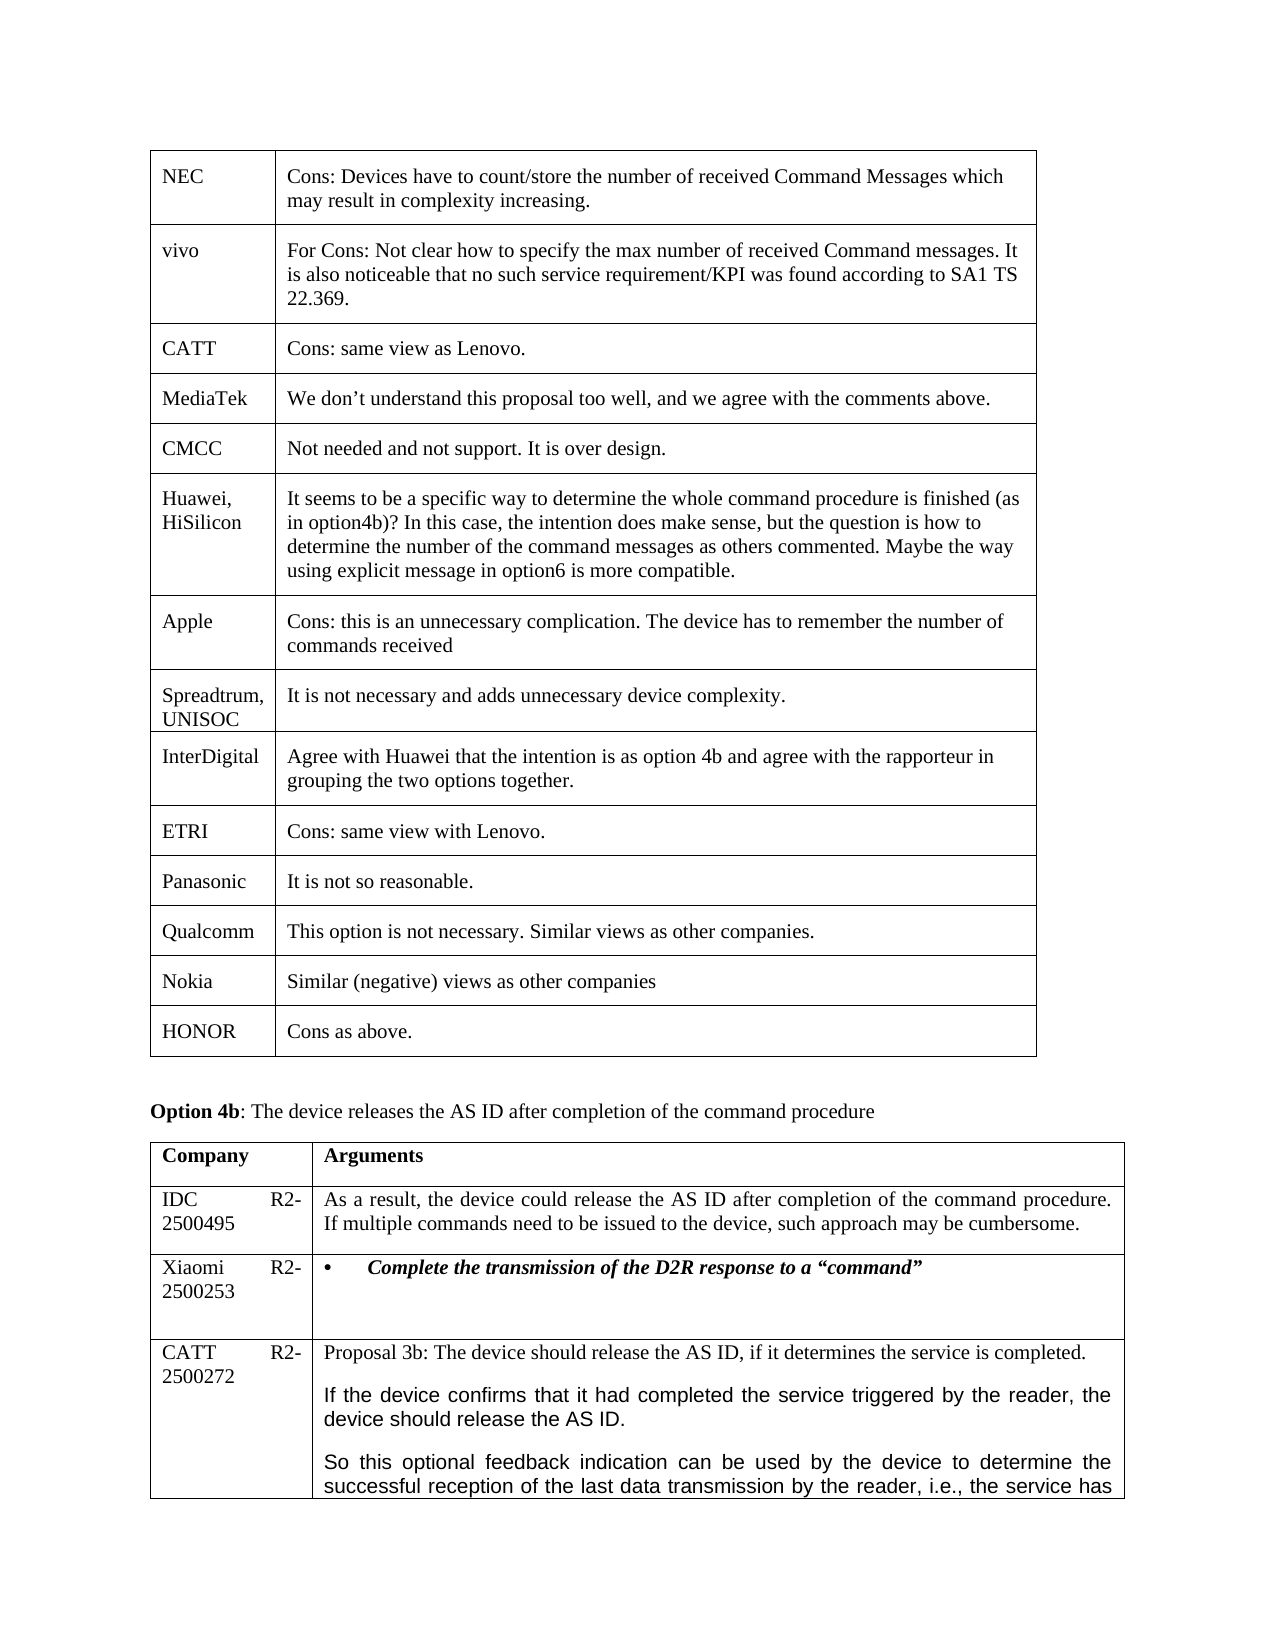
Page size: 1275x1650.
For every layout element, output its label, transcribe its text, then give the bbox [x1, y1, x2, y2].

table_cell It is not so reasonable. [276, 856, 1036, 905]
table_cell Spreadtrum, UNISOC [151, 670, 275, 731]
table_cell Xiaomi R2-2500253 [151, 1255, 312, 1339]
table_cell Similar (negative) views as other companies [276, 956, 1036, 1005]
table_header Arguments [313, 1143, 1124, 1186]
table_cell Panasonic [151, 856, 275, 905]
table_cell Qualcomm [151, 906, 275, 955]
table_cell Cons: same view as Lenovo. [276, 324, 1036, 372]
table_cell Cons: same view with Lenovo. [276, 806, 1036, 855]
table_cell NEC [151, 151, 275, 224]
table_cell It seems to be a specific way to determine the whole command procedure is finished (as in option4b)? In this case, the intention does make sense, but the question is how to determine the number of the command messages as others commented. Maybe the way using explicit message in option6 is more compatible. [276, 474, 1036, 595]
table_cell MediaTek [151, 374, 275, 423]
table_cell It is not necessary and adds unnecessary device complexity. [276, 670, 1036, 731]
table_cell This option is not necessary. Similar views as other companies. [276, 906, 1036, 955]
table_cell ETRI [151, 806, 275, 855]
table_cell Not needed and not support. It is over design. [276, 424, 1036, 473]
table_cell We don’t understand this proposal too well, and we agree with the comments above. [276, 374, 1036, 423]
table_cell Nokia [151, 956, 275, 1005]
table_cell CATT R2-2500272 [151, 1340, 312, 1498]
table_cell Agree with Huawei that the intention is as option 4b and agree with the rapporteur in grouping the two options together. [276, 732, 1036, 805]
table_cell Complete the transmission of the D2R response to a “command” [313, 1255, 1124, 1339]
table_cell vivo [151, 225, 275, 322]
table_cell For Cons: Not clear how to specify the max number of received Command messages. It is also noticeable that no such service requirement/KPI was found according to SA1 TS 22.369. [276, 225, 1036, 322]
table_cell Apple [151, 596, 275, 669]
table_cell HONOR [151, 1006, 275, 1056]
table_cell InterDigital [151, 732, 275, 805]
table_cell CATT [151, 324, 275, 372]
table_header Company [151, 1143, 312, 1186]
table_cell Cons: this is an unnecessary complication. The device has to remember the number of commands received [276, 596, 1036, 669]
table_cell Huawei, HiSilicon [151, 474, 275, 595]
table_cell IDC R2-2500495 [151, 1187, 312, 1254]
table_cell CMCC [151, 424, 275, 473]
table_cell Cons as above. [276, 1006, 1036, 1056]
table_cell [313, 1340, 1124, 1498]
table_cell Cons: Devices have to count/store the number of received Command Messages which may result in complexity increasing. [276, 151, 1036, 224]
table_cell As a result, the device could release the AS ID after completion of the command procedure. If multiple commands need to be issued to the device, such approach may be cumbersome. [313, 1187, 1124, 1254]
text Option 4b: The device releases the AS ID after completion of the command procedure [150, 1099, 1125, 1123]
